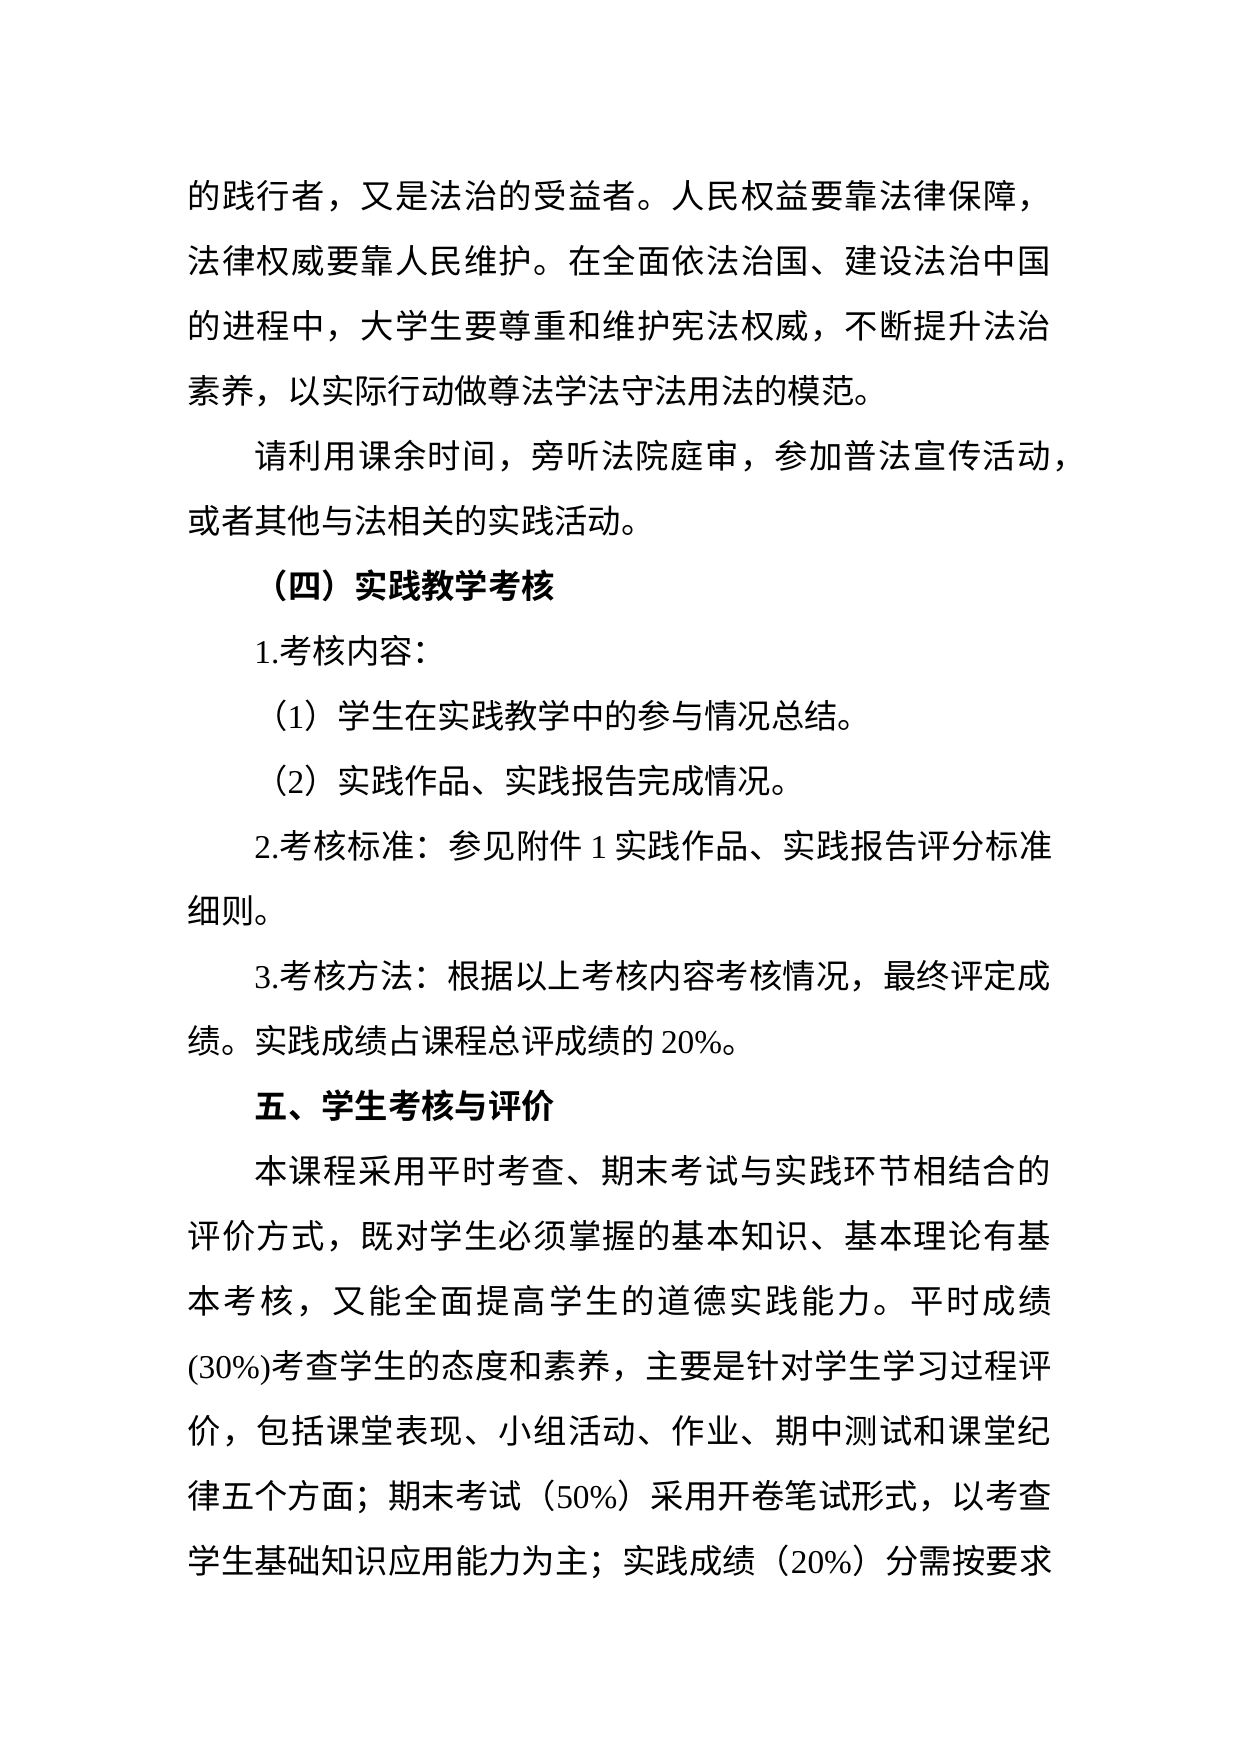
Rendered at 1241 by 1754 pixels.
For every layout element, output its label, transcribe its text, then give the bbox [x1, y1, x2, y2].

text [187, 162, 1053, 422]
text （四）实践教学考核 [187, 552, 1053, 617]
text （1）学生在实践教学中的参与情况总结。 [187, 682, 1053, 747]
text 2.考核标准：参见附件1实践作品、实践报告评分标准细则。 [187, 812, 1053, 942]
text （2）实践作品、实践报告完成情况。 [187, 747, 1053, 812]
text 3.考核方法：根据以上考核内容考核情况，最终评定成绩。实践成绩占课程总评成绩的20%。 [187, 942, 1053, 1072]
text 五、学生考核与评价 [187, 1072, 1053, 1137]
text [187, 1137, 1053, 1592]
text 1.考核内容： [187, 617, 1053, 682]
text 请利用课余时间，旁听法院庭审，参加普法宣传活动，或者其他与法相关的实践活动。 [187, 422, 1053, 552]
